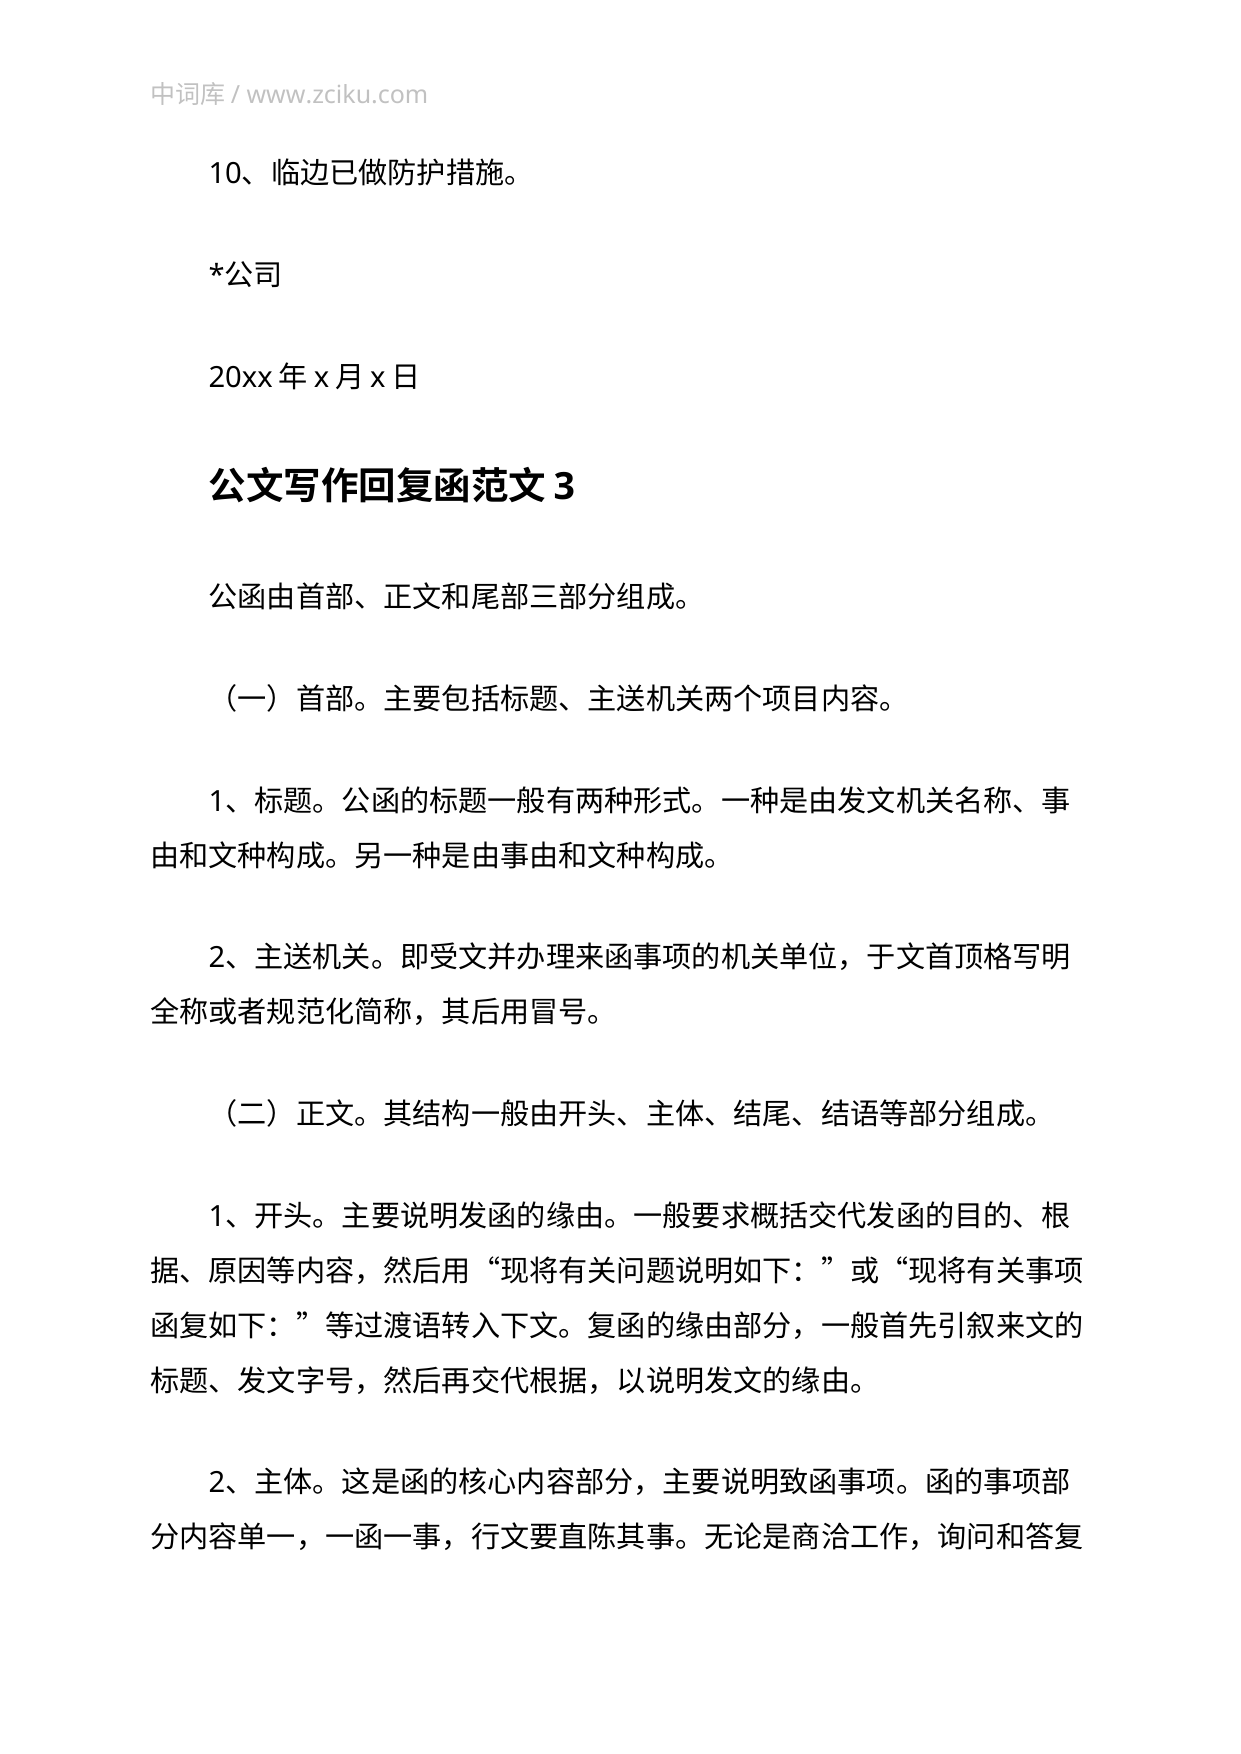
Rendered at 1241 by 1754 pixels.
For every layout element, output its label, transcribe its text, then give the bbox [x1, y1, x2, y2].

text 20xx年x月x日 [150, 354, 1090, 396]
text 公函由首部、正文和尾部三部分组成。 [150, 573, 1090, 616]
text 1、开头。主要说明发函的缘由。一般要求概括交代发函的目的、根据、原因等内容，然后用“现将有关问题说明如下：”或“现将有关事项函复如下：”等过渡语转入下文。复函的缘由部分，一般首先引叙来文的标题、发文字号，然后再交代根据，以说明发文的缘由。 [150, 1192, 1090, 1399]
text （二）正文。其结构一般由开头、主体、结尾、结语等部分组成。 [150, 1091, 1090, 1133]
text （一）首部。主要包括标题、主送机关两个项目内容。 [150, 675, 1090, 718]
text 2、主送机关。即受文并办理来函事项的机关单位，于文首顶格写明全称或者规范化简称，其后用冒号。 [150, 934, 1090, 1031]
text 10、临边已做防护措施。 [150, 150, 1090, 192]
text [150, 1459, 1090, 1556]
text 公文写作回复函范文3 [150, 456, 1090, 510]
text 1、标题。公函的标题一般有两种形式。一种是由发文机关名称、事由和文种构成。另一种是由事由和文种构成。 [150, 777, 1090, 874]
text *公司 [150, 252, 1090, 294]
